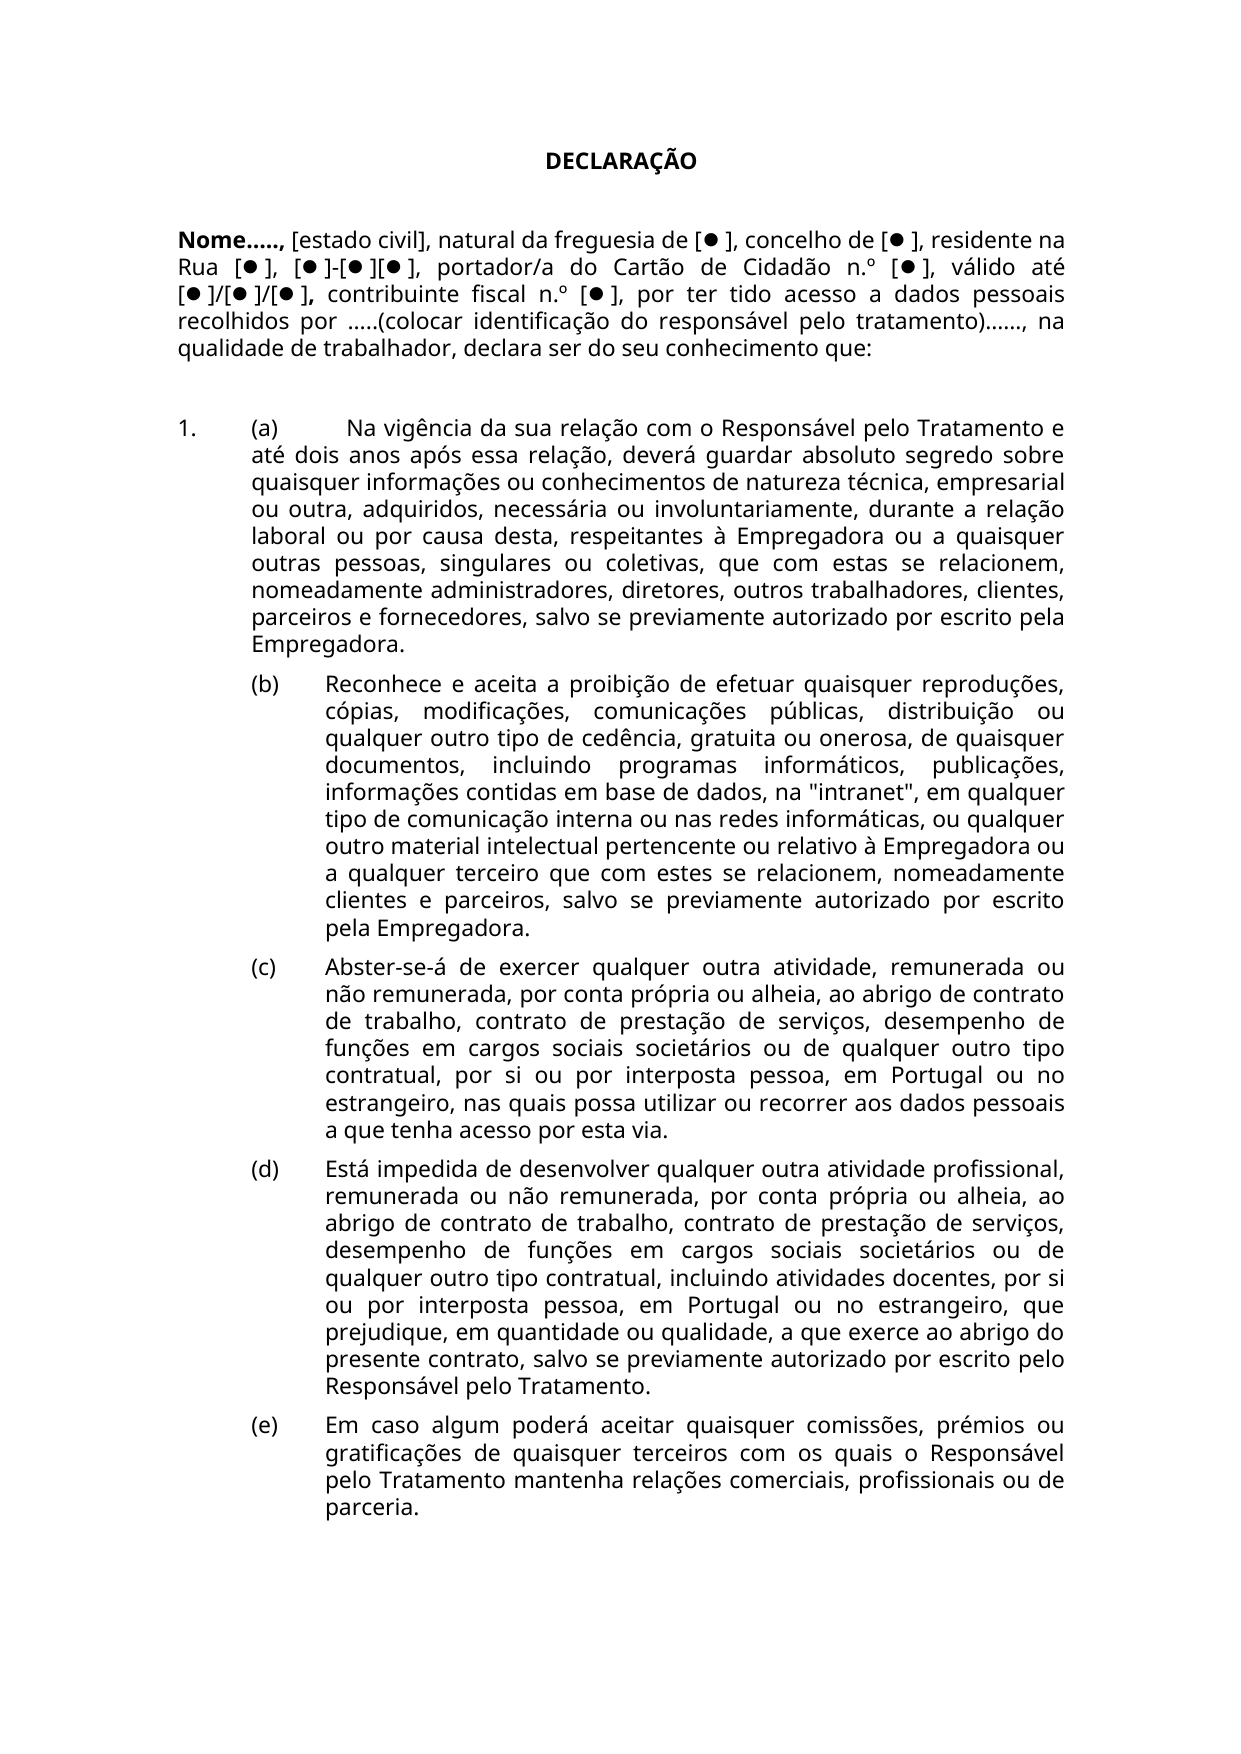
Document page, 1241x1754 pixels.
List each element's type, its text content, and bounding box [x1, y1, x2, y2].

text (b) Reconhece e aceita a proibição de efetuar quaisquer reproduções, cópias, modificações, comunicações públicas, distribuição ou qualquer outro tipo de cedência, gratuita ou onerosa, de quaisquer documentos, incluindo programas informáticos, publicações, informações contidas em base de dados, na "intranet", em qualquer tipo de comunicação interna ou nas redes informáticas, ou qualquer outro material intelectual pertencente ou relativo à Empregadora ou a qualquer terceiro que com estes se relacionem, nomeadamente clientes e parceiros, salvo se previamente autorizado por escrito pela Empregadora. [251, 671, 1066, 941]
text Nome….., [estado civil], natural da freguesia de [], concelho de [], residente na Rua [], []-[][], portador/a do Cartão de Cidadão n.º [], válido até []/[]/[], contribuinte fiscal n.º [], por ter tido acesso a dados pessoais recolhidos por …..(colocar identificação do responsável pelo tratamento)……, na qualidade de trabalhador, declara ser do seu conhecimento que: [177, 227, 1066, 362]
text 1. (a) Na vigência da sua relação com o Responsável pelo Tratamento e até dois anos após essa relação, deverá guardar absoluto segredo sobre quaisquer informações ou conhecimentos de natureza técnica, empresarial ou outra, adquiridos, necessária ou involuntariamente, durante a relação laboral ou por causa desta, respeitantes à Empregadora ou a quaisquer outras pessoas, singulares ou coletivas, que com estas se relacionem, nomeadamente administradores, diretores, outros trabalhadores, clientes, parceiros e fornecedores, salvo se previamente autorizado por escrito pela Empregadora. [177, 414, 1066, 658]
text (d) Está impedida de desenvolver qualquer outra atividade profissional, remunerada ou não remunerada, por conta própria ou alheia, ao abrigo de contrato de trabalho, contrato de prestação de serviços, desempenho de funções em cargos sociais societários ou de qualquer outro tipo contratual, incluindo atividades docentes, por si ou por interposta pessoa, em Portugal ou no estrangeiro, que prejudique, em quantidade ou qualidade, a que exerce ao abrigo do presente contrato, salvo se previamente autorizado por escrito pelo Responsável pelo Tratamento. [251, 1156, 1066, 1400]
text (c) Abster-se-á de exercer qualquer outra atividade, remunerada ou não remunerada, por conta própria ou alheia, ao abrigo de contrato de trabalho, contrato de prestação de serviços, desempenho de funções em cargos sociais societários ou de qualquer outro tipo contratual, por si ou por interposta pessoa, em Portugal ou no estrangeiro, nas quais possa utilizar ou recorrer aos dados pessoais a que tenha acesso por esta via. [251, 954, 1066, 1143]
text DECLARAÇÃO [177, 148, 1066, 175]
text (e) Em caso algum poderá aceitar quaisquer comissões, prémios ou gratificações de quaisquer terceiros com os quais o Responsável pelo Tratamento mantenha relações comerciais, profissionais ou de parceria. [251, 1412, 1066, 1521]
